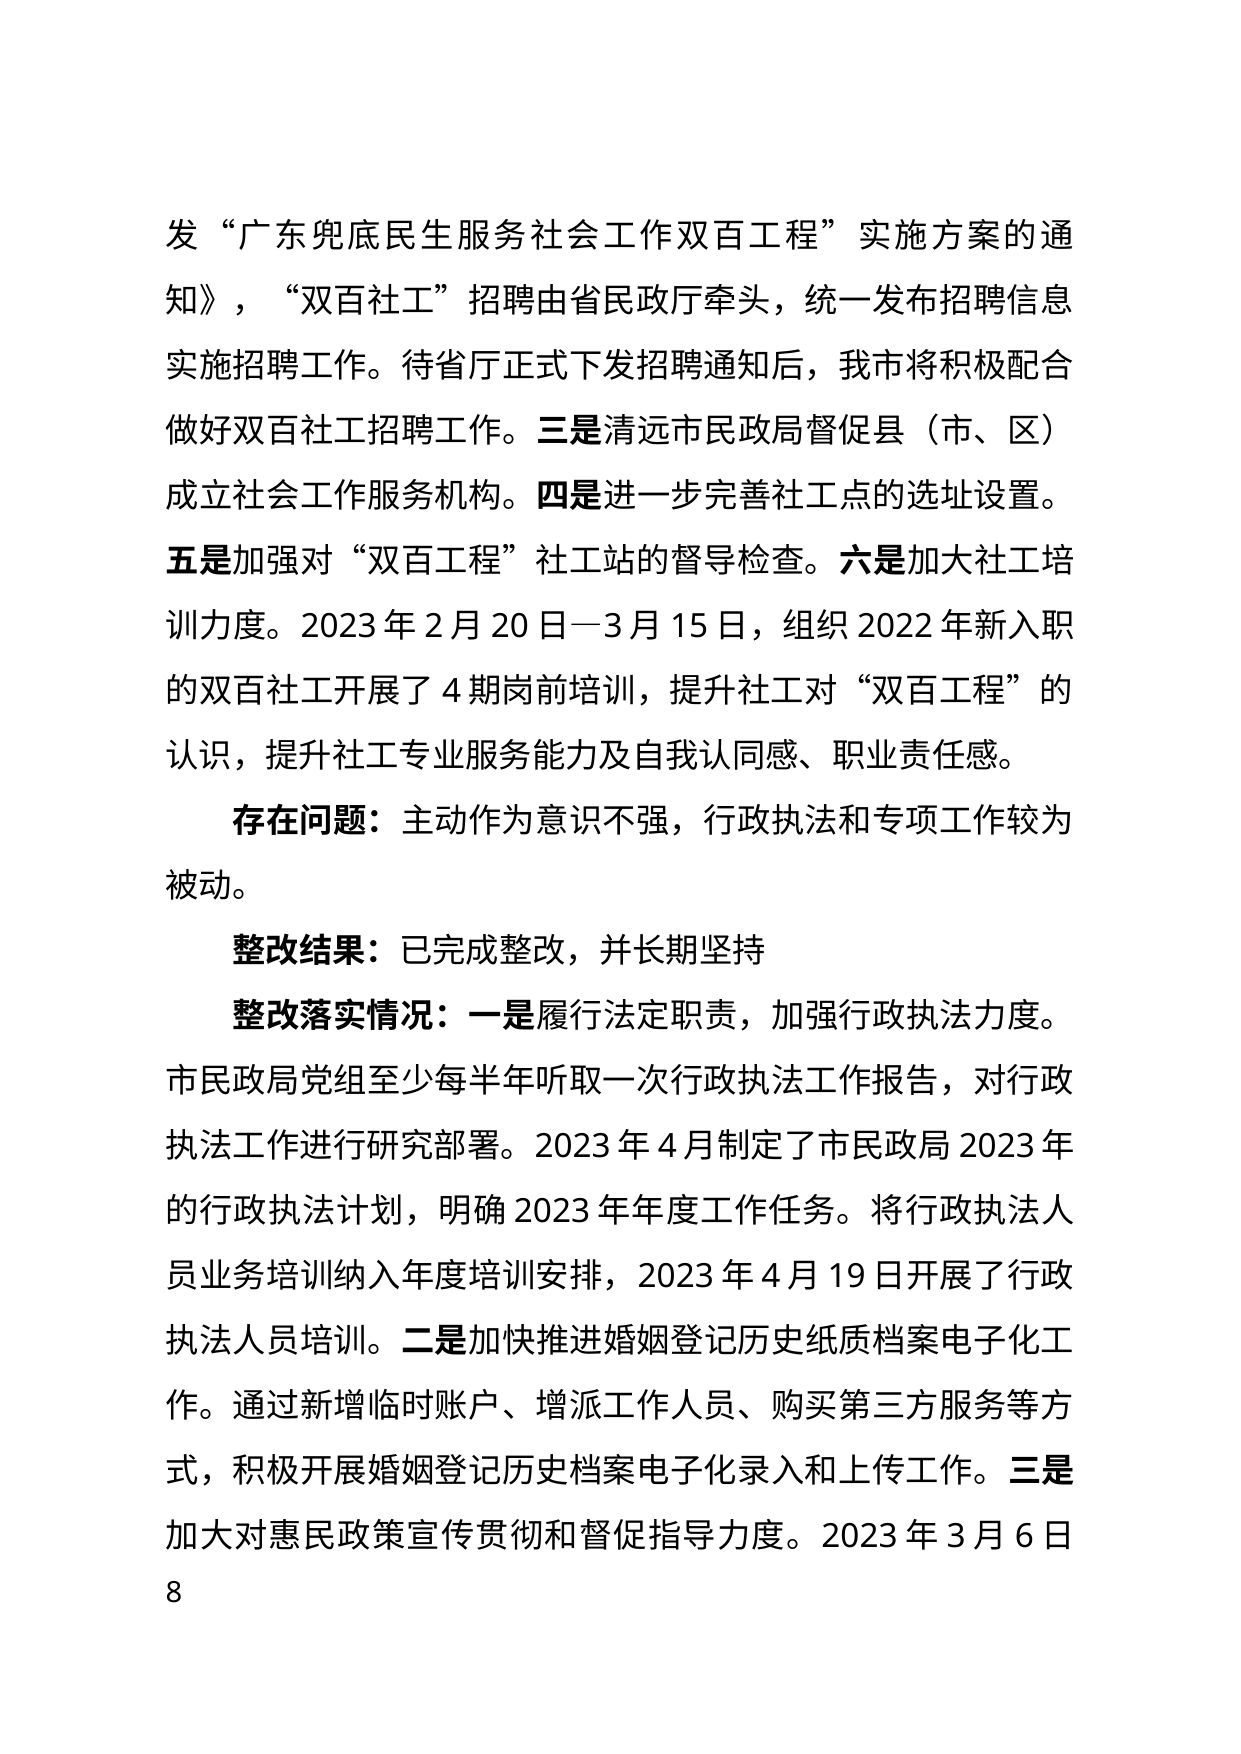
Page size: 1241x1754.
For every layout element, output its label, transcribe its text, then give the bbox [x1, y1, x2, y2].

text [165, 981, 1075, 1566]
text 存在问题：主动作为意识不强，行政执法和专项工作较为被动。 [165, 786, 1075, 916]
list 整改结果：已完成整改，并长期坚持 [165, 916, 1075, 981]
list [165, 201, 1075, 786]
